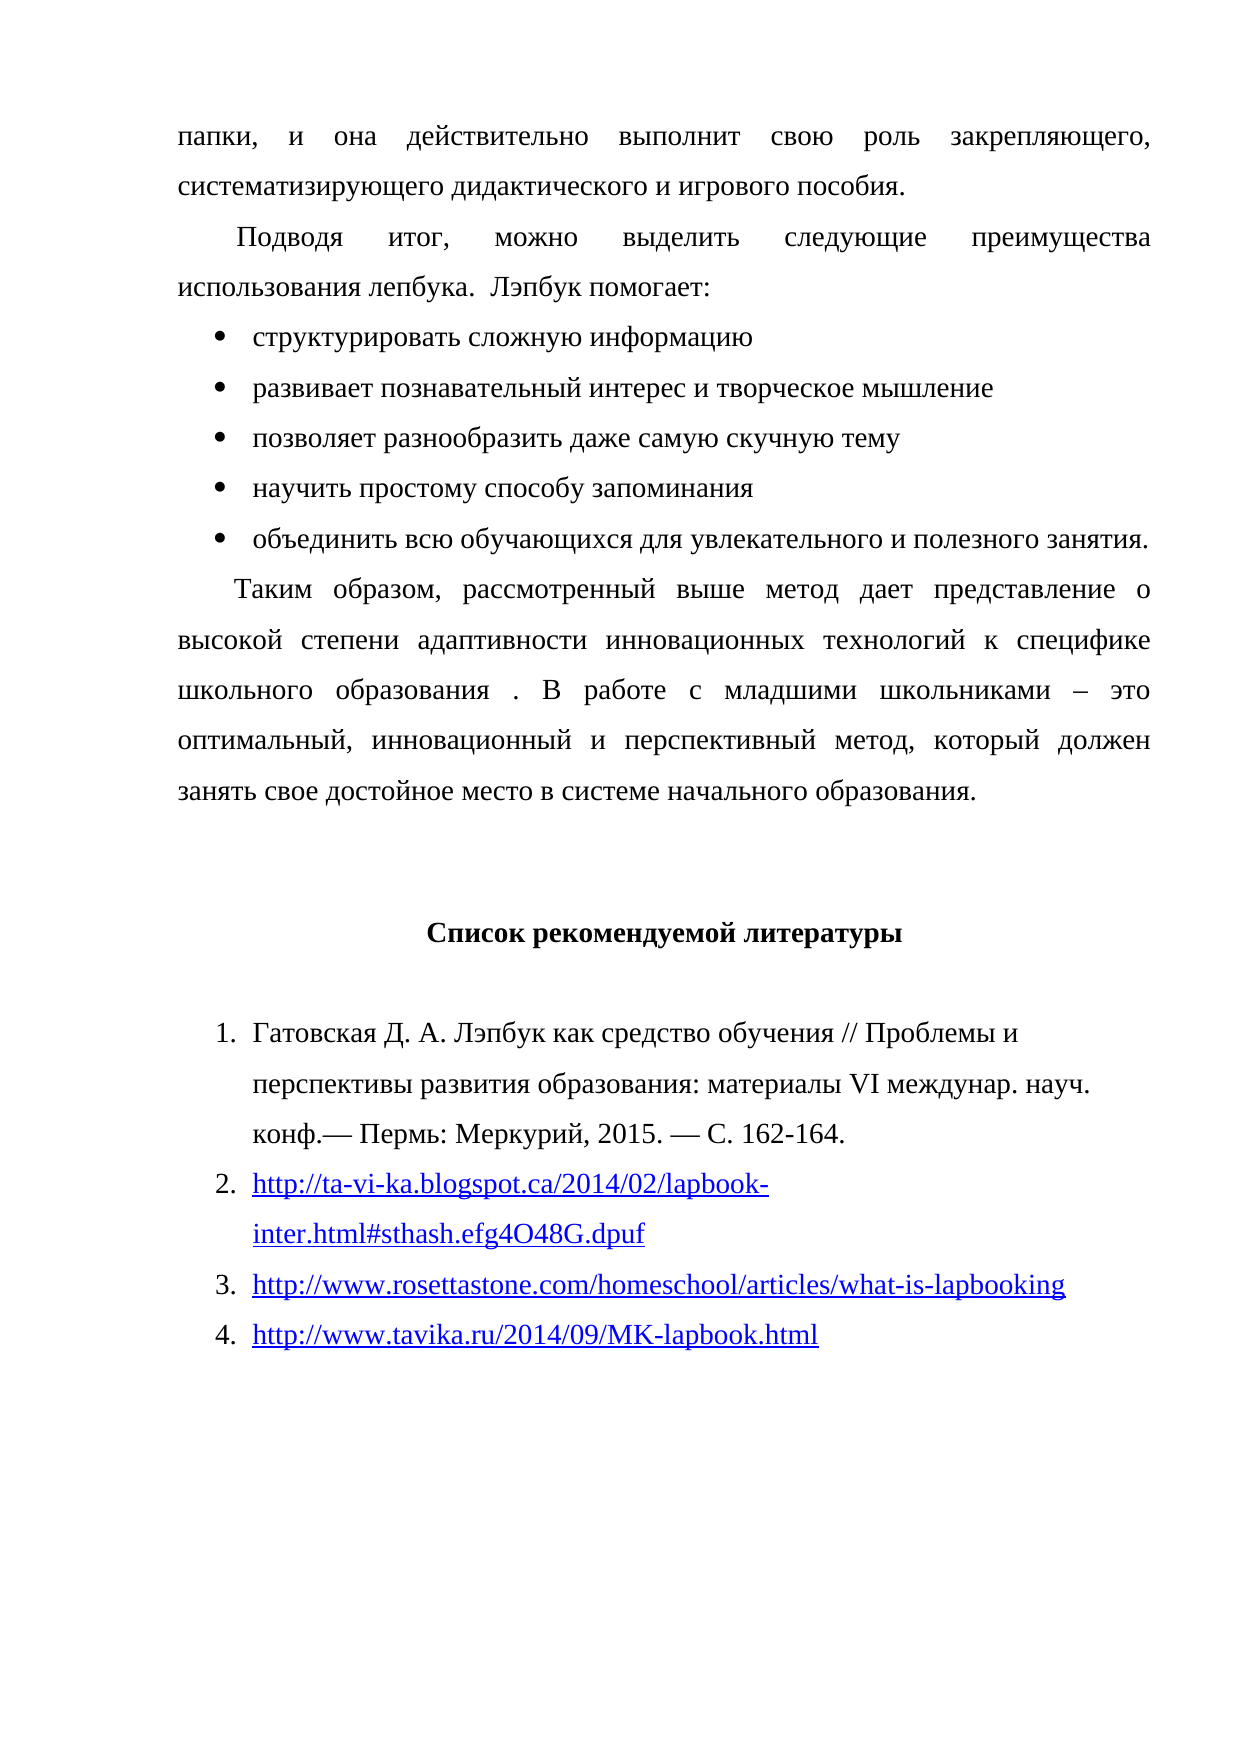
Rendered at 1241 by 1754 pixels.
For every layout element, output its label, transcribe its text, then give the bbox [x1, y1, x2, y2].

list http://ta-vi-ka.blogspot.ca/2014/02/lapbook-inter.html#sthash.efg4O48G.dpuf [215, 1166, 1152, 1250]
list Гатовская Д. А. Лэпбук как средство обучения // Проблемы и перспективы развития образования: материалы VI междунар. науч. конф.— Пермь: Меркурий, 2015. — С. 162-164. [215, 1015, 1152, 1149]
list объединить всю обучающихся для увлекательного и полезного занятия. [215, 521, 1152, 555]
list структурировать сложную информацию [215, 319, 1152, 353]
list научить простому способу запоминания [215, 471, 1152, 504]
text Список рекомендуемой литературы [177, 915, 1152, 948]
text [177, 118, 1152, 202]
list http://www.tavika.ru/2014/09/MK-lapbook.html [215, 1317, 1152, 1351]
text Таким образом, рассмотренный выше метод дает представление о высокой степени адаптивности инновационных технологий к специфике школьного образования . В работе с младшими школьниками – это оптимальный, инновационный и перспективный метод, который должен занять свое достойное место в системе начального образования. [177, 571, 1152, 806]
list развивает познавательный интерес и творческое мышление [215, 370, 1152, 403]
list http://www.rosettastone.com/homeschool/articles/what-is-lapbooking [215, 1267, 1152, 1301]
list позволяет разнообразить даже самую скучную тему [215, 420, 1152, 454]
text Подводя итог, можно выделить следующие преимущества использования лепбука. Лэпбук помогает: [177, 219, 1152, 303]
